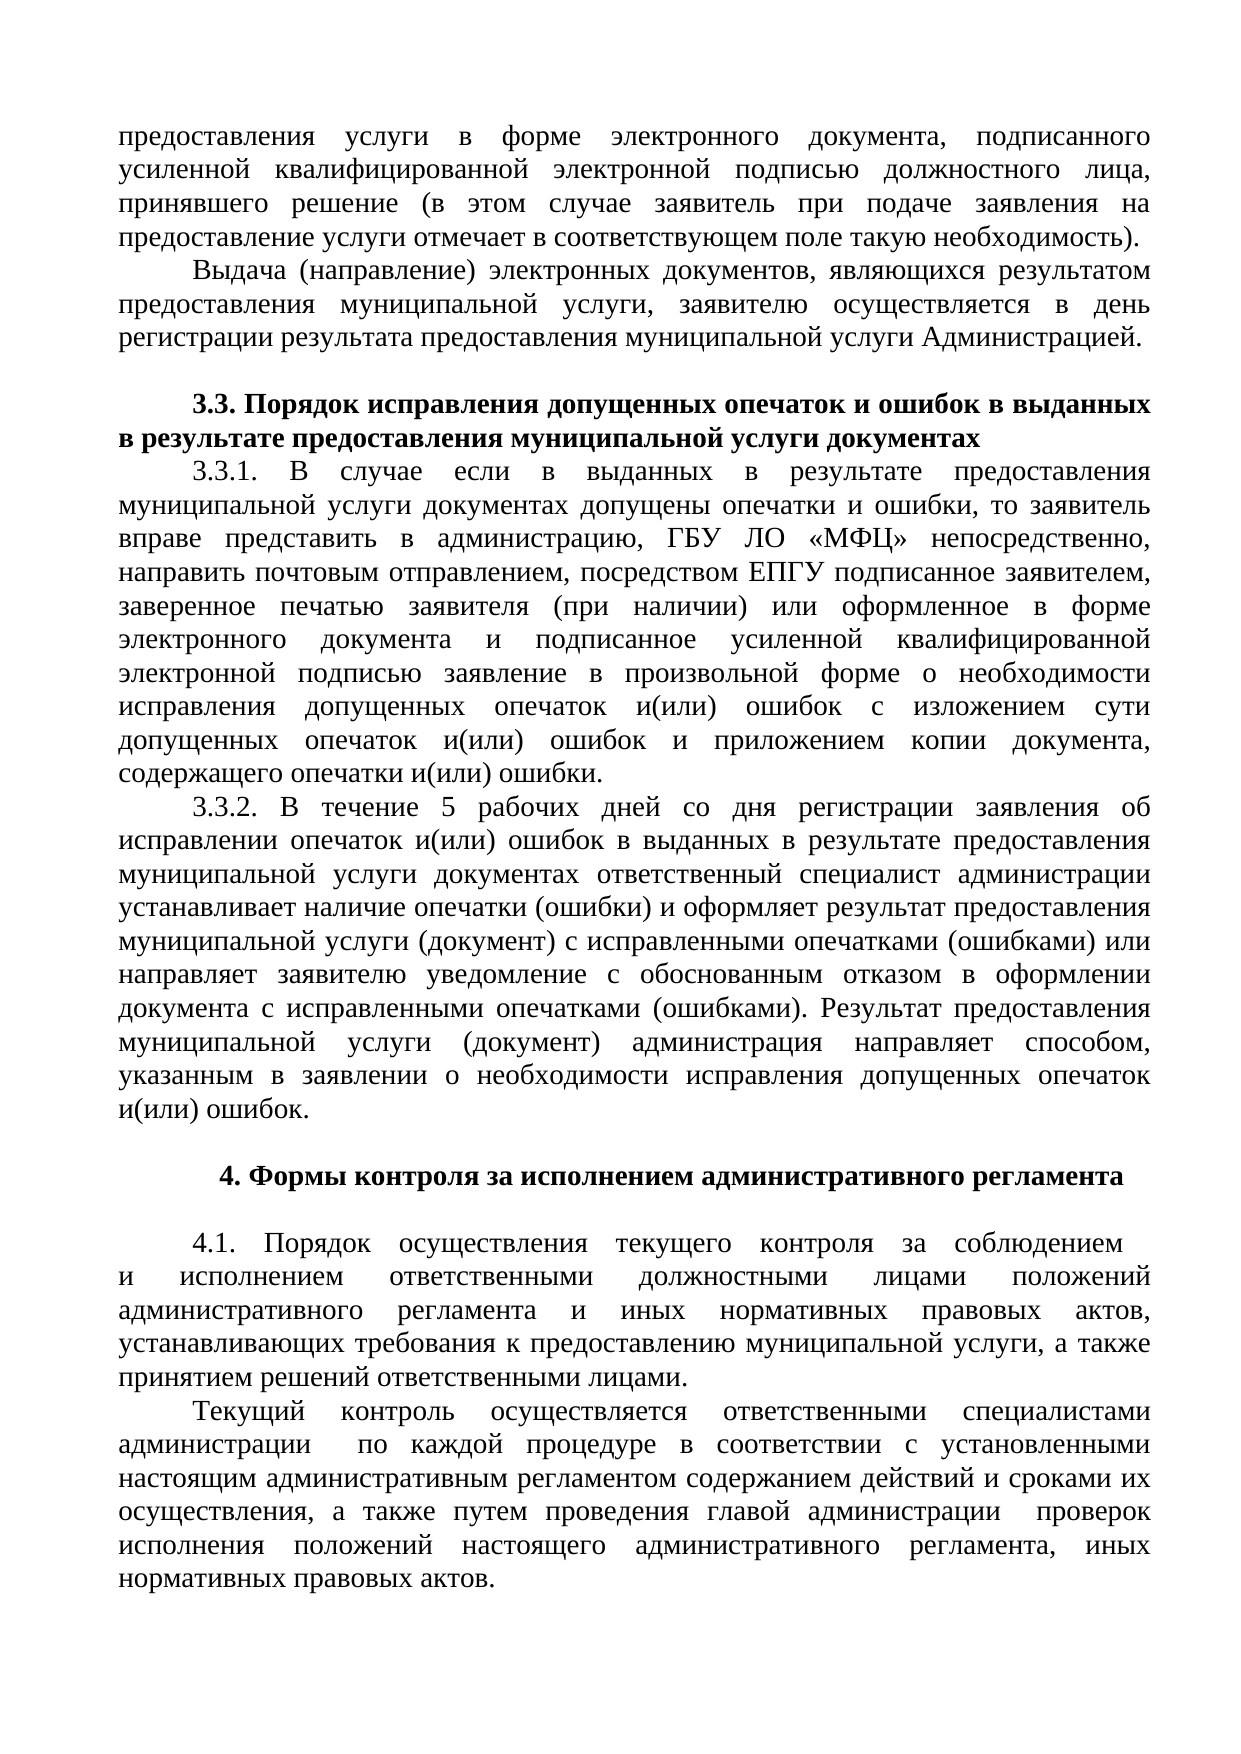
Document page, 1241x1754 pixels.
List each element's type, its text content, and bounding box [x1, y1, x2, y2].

text Текущий контроль осуществляется ответственными специалистами администрации по каждой процедуре в соответствии с установленными настоящим административным регламентом содержанием действий и сроками их осуществления, а также путем проведения главой администрации проверок исполнения положений настоящего административного регламента, иных нормативных правовых актов. [118, 1393, 1152, 1594]
text Выдача (направление) электронных документов, являющихся результатом предоставления муниципальной услуги, заявителю осуществляется в день регистрации результата предоставления муниципальной услуги Администрацией. [118, 252, 1152, 353]
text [118, 118, 1152, 252]
text 3.3.1. В случае если в выданных в результате предоставления муниципальной услуги документах допущены опечатки и ошибки, то заявитель вправе представить в администрацию, ГБУ ЛО «МФЦ» непосредственно, направить почтовым отправлением, посредством ЕПГУ подписанное заявителем, заверенное печатью заявителя (при наличии) или оформленное в форме электронного документа и подписанное усиленной квалифицированной электронной подписью заявление в произвольной форме о необходимости исправления допущенных опечаток и(или) ошибок с изложением сути допущенных опечаток и(или) ошибок и приложением копии документа, содержащего опечатки и(или) ошибки. [118, 453, 1152, 789]
text 4. Формы контроля за исполнением административного регламента [118, 1158, 1152, 1191]
text 3.3.2. В течение 5 рабочих дней со дня регистрации заявления об исправлении опечаток и(или) ошибок в выданных в результате предоставления муниципальной услуги документах ответственный специалист администрации устанавливает наличие опечатки (ошибки) и оформляет результат предоставления муниципальной услуги (документ) с исправленными опечатками (ошибками) или направляет заявителю уведомление с обоснованным отказом в оформлении документа с исправленными опечатками (ошибками). Результат предоставления муниципальной услуги (документ) администрация направляет способом, указанным в заявлении о необходимости исправления допущенных опечаток и(или) ошибок. [118, 789, 1152, 1124]
text 4.1. Порядок осуществления текущего контроля за соблюдением и исполнением ответственными должностными лицами положений административного регламента и иных нормативных правовых актов, устанавливающих требования к предоставлению муниципальной услуги, а также принятием решений ответственными лицами. [118, 1225, 1152, 1393]
text 3.3. Порядок исправления допущенных опечаток и ошибок в выданных в результате предоставления муниципальной услуги документах [118, 386, 1152, 453]
